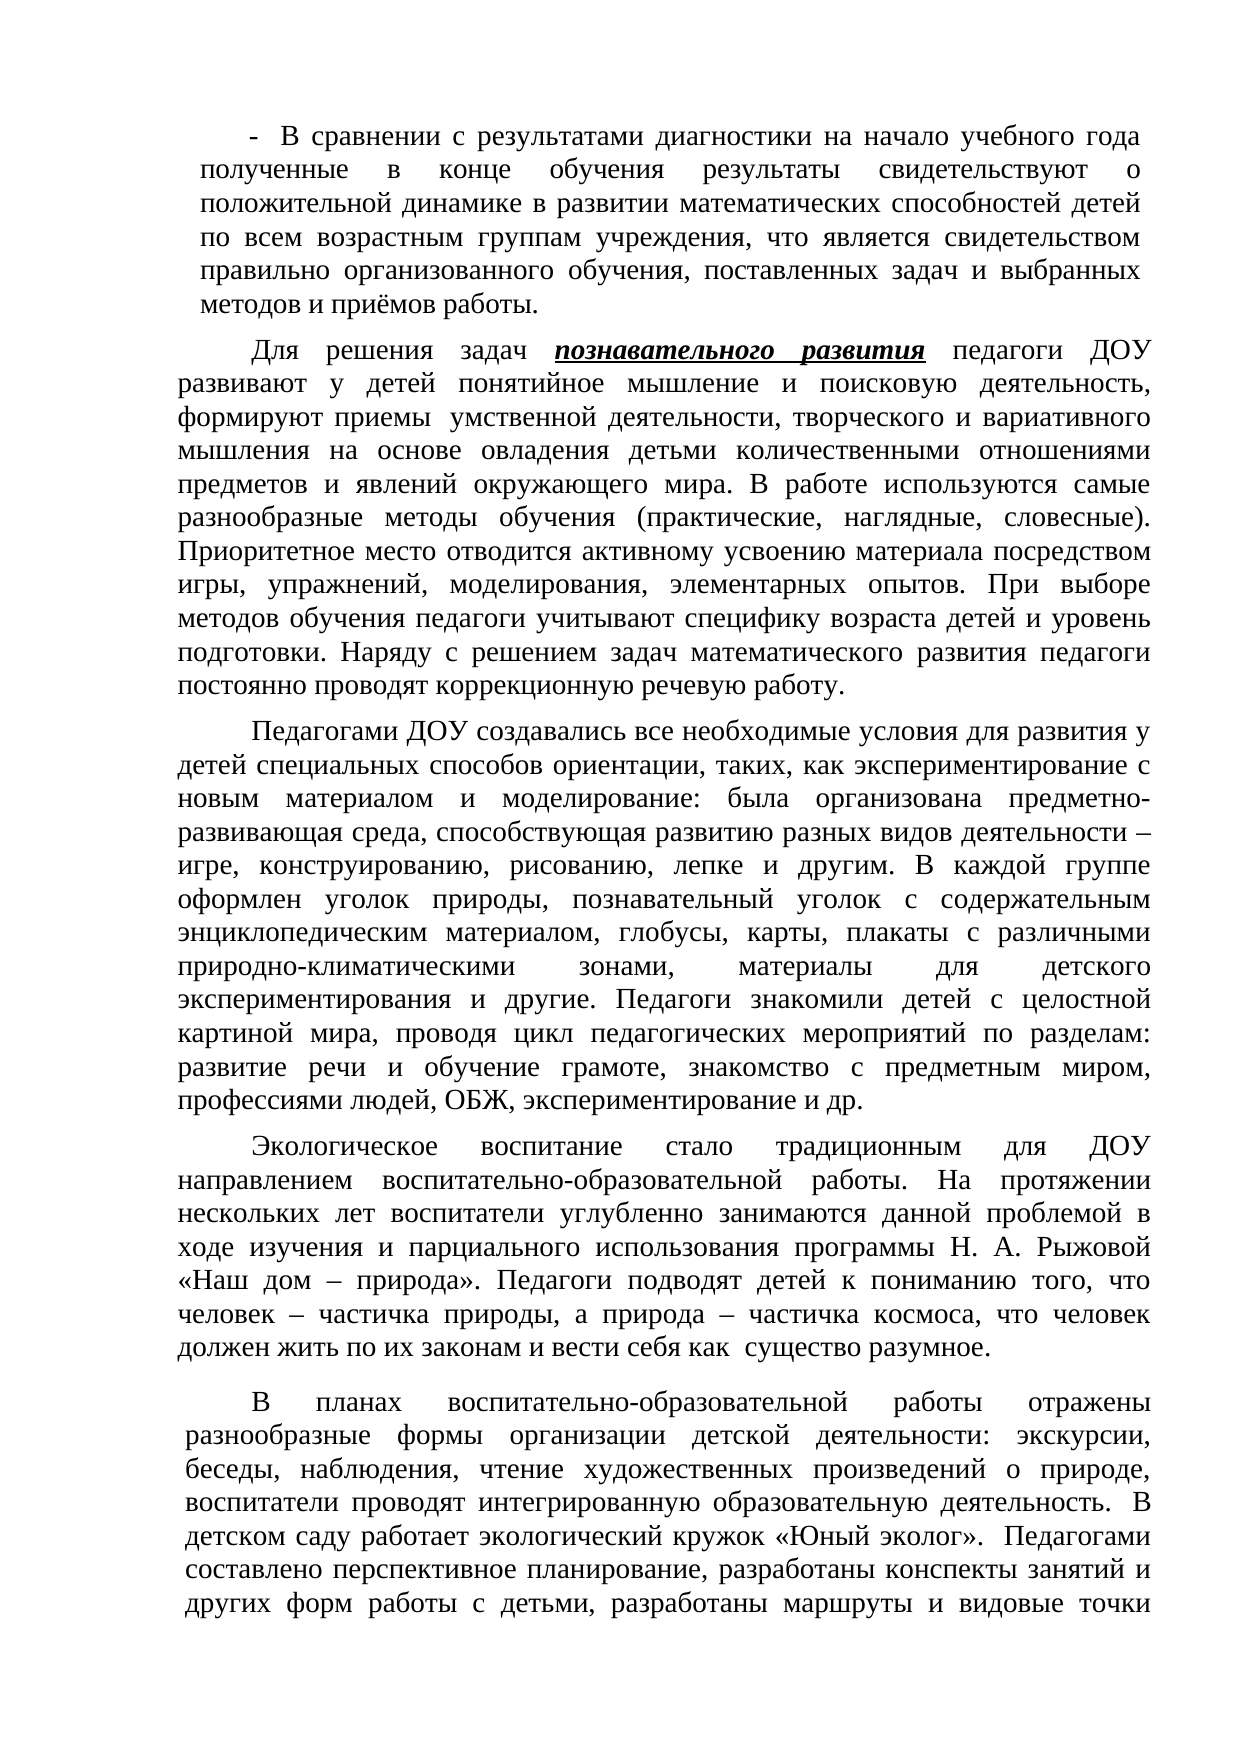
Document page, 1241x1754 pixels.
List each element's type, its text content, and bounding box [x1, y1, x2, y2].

text Экологическое воспитание стало традиционным для ДОУ направлением воспитательно-образовательной работы. На протяжении нескольких лет воспитатели углубленно занимаются данной проблемой в ходе изучения и парциального использования программы Н. А. Рыжовой «Наш дом – природа». Педагоги подводят детей к пониманию того, что человек – частичка природы, а природа – частичка космоса, что человек должен жить по их законам и вести себя как существо разумное. [177, 1128, 1152, 1363]
text Педагогами ДОУ создавались все необходимые условия для развития у детей специальных способов ориентации, таких, как экспериментирование с новым материалом и моделирование: была организована предметно-развивающая среда, способствующая развитию разных видов деятельности – игре, конструированию, рисованию, лепке и другим. В каждой группе оформлен уголок природы, познавательный уголок с содержательным энциклопедическим материалом, глобусы, карты, плакаты с различными природно-климатическими зонами, материалы для детского экспериментирования и другие. Педагоги знакомили детей с целостной картиной мира, проводя цикл педагогических мероприятий по разделам: развитие речи и обучение грамоте, знакомство с предметным миром, профессиями людей, ОБЖ, экспериментирование и др. [177, 713, 1152, 1116]
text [185, 1384, 1152, 1619]
text Для решения задач познавательного развития педагоги ДОУ развивают у детей понятийное мышление и поисковую деятельность, формируют приемы умственной деятельности, творческого и вариативного мышления на основе овладения детьми количественными отношениями предметов и явлений окружающего мира. В работе используются самые разнообразные методы обучения (практические, наглядные, словесные). Приоритетное место отводится активному усвоению материала посредством игры, упражнений, моделирования, элементарных опытов. При выборе методов обучения педагоги учитывают специфику возраста детей и уровень подготовки. Наряду с решением задач математического развития педагоги постоянно проводят коррекционную речевую работу. [177, 332, 1152, 701]
text - В сравнении с результатами диагностики на начало учебного года полученные в конце обучения результаты свидетельствуют о положительной динамике в развитии математических способностей детей по всем возрастным группам учреждения, что является свидетельством правильно организованного обучения, поставленных задач и выбранных методов и приёмов работы. [200, 118, 1141, 319]
